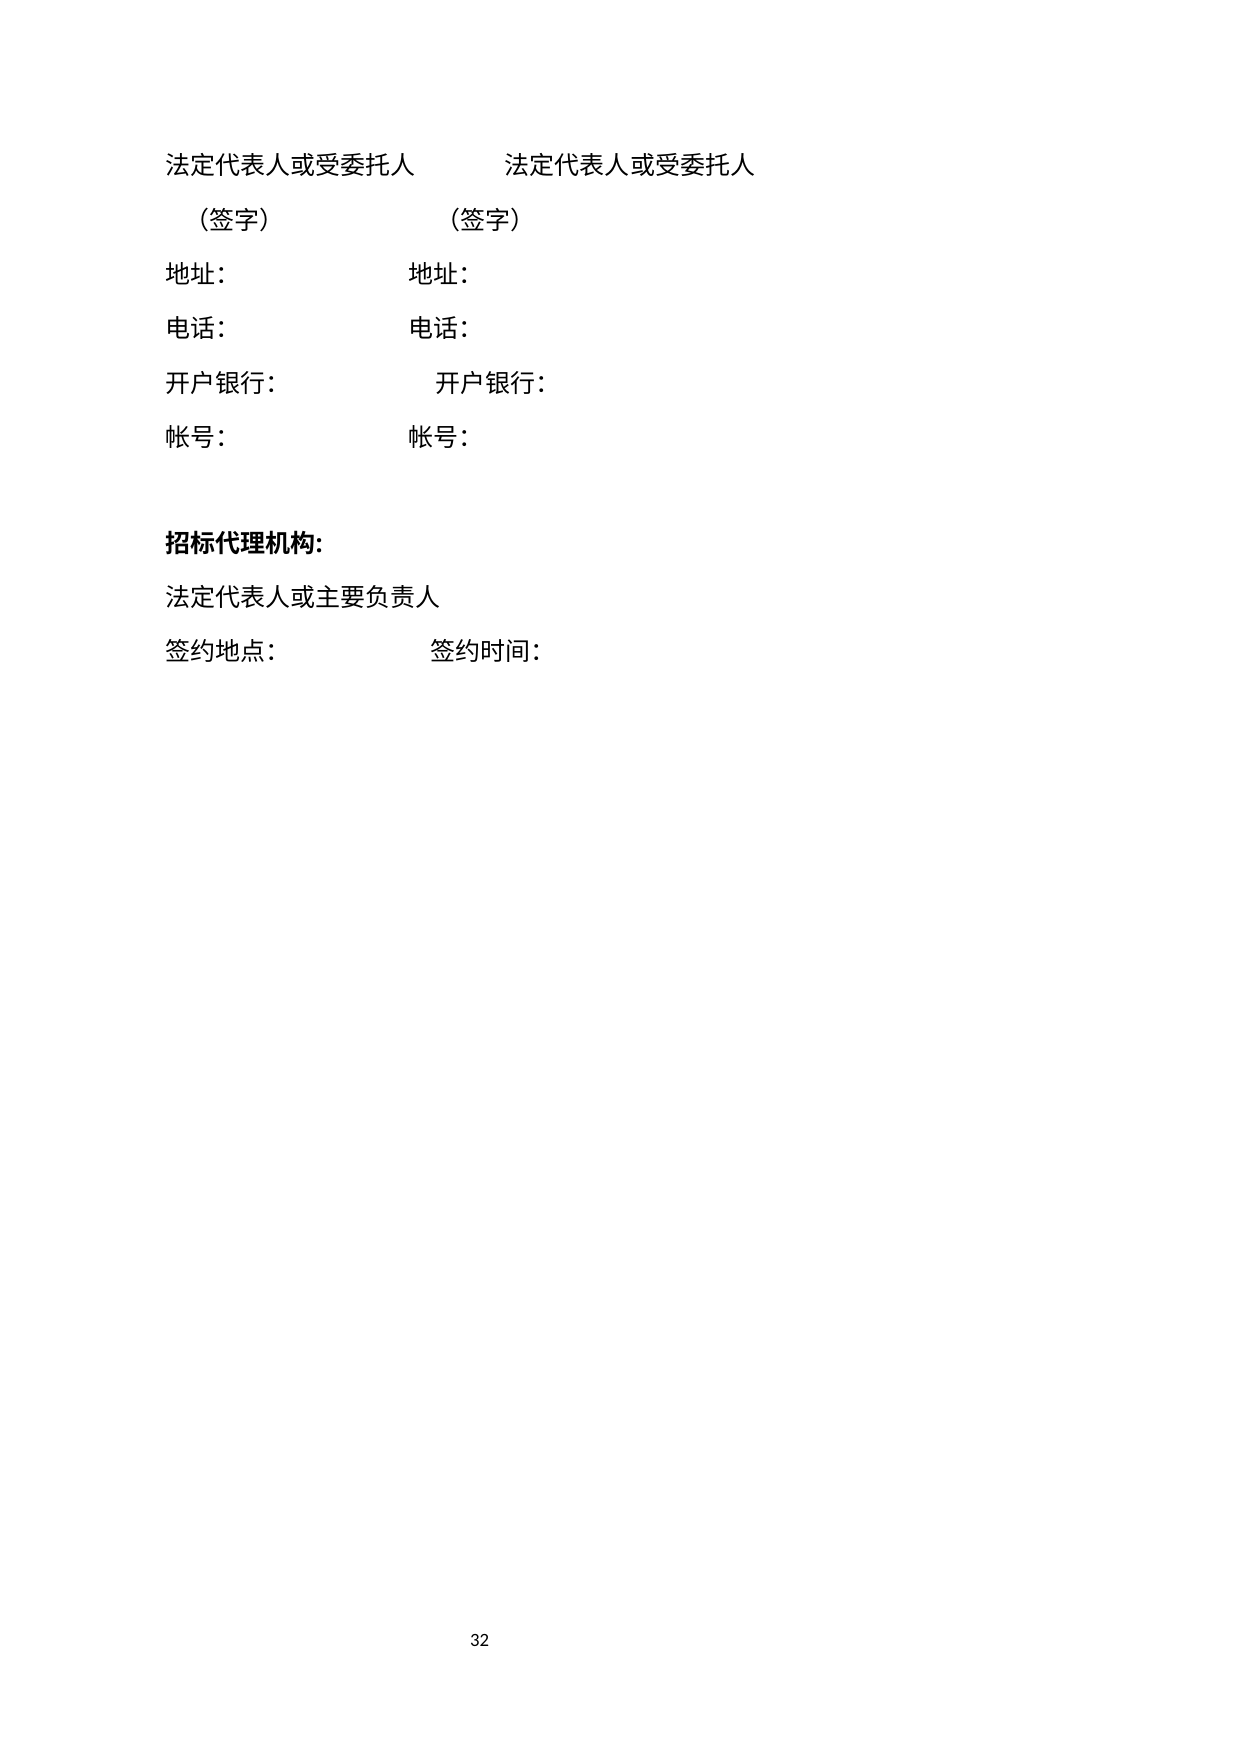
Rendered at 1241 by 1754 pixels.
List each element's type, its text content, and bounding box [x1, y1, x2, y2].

text 帐号： 帐号： [165, 418, 1075, 454]
text 法定代表人或受委托人 法定代表人或受委托人 [165, 146, 1075, 182]
text 签约地点： 签约时间： [165, 632, 1075, 668]
text 电话： 电话： [165, 309, 1075, 345]
text 开户银行： 开户银行： [165, 363, 1075, 399]
text 招标代理机构: [165, 523, 1075, 559]
text 地址： 地址： [165, 254, 1075, 291]
text （签字） （签字） [184, 200, 1075, 236]
text 法定代表人或主要负责人 [165, 577, 1075, 614]
